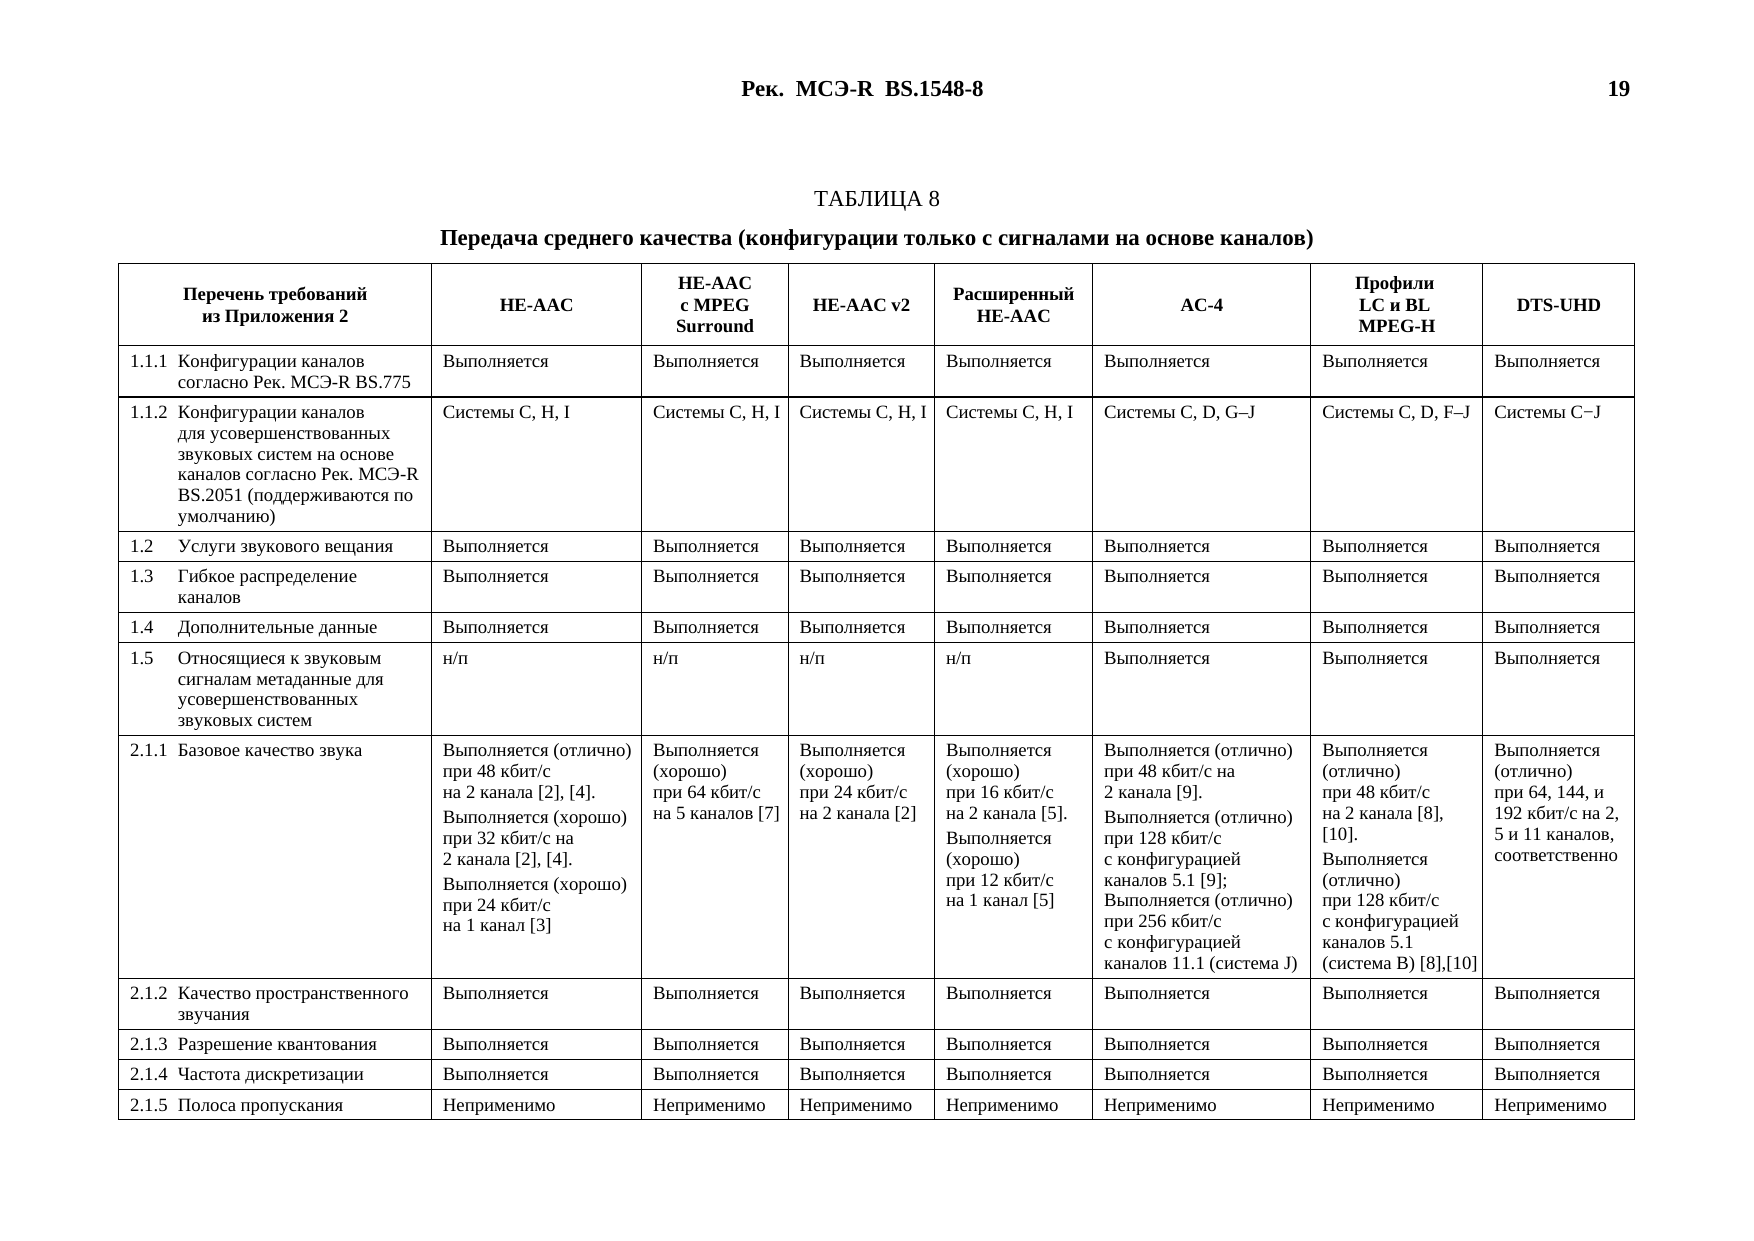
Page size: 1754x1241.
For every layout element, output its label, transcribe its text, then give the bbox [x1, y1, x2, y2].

table_cell Выполняется [642, 1060, 788, 1089]
table_cell 2.1.2 Качество пространственного звучания [119, 979, 431, 1029]
table_cell Выполняется [1311, 643, 1482, 735]
table_header Профили LC и BL MPEG-H [1311, 264, 1482, 345]
table_cell н/п [789, 643, 934, 735]
table_cell Неприменимо [789, 1090, 934, 1119]
table_cell Выполняется [789, 979, 934, 1029]
table_cell н/п [935, 643, 1092, 735]
table_cell Выполняется [935, 346, 1092, 396]
table_cell Выполняется [1483, 1060, 1634, 1089]
table_cell Выполняется [789, 613, 934, 642]
table_cell Выполняется [1093, 643, 1310, 735]
table_header HE-AAC [432, 264, 641, 345]
table_cell Неприменимо [1311, 1090, 1482, 1119]
table_header HE-AAC с MPEG Surround [642, 264, 788, 345]
table_cell Выполняется [432, 979, 641, 1029]
table_cell Выполняется [1093, 1030, 1310, 1059]
table_cell Выполняется (отлично) при 64, 144, и 192 кбит/с на 2, 5 и 11 каналов, соответственно [1483, 736, 1634, 978]
table_header Перечень требований из Приложения 2 [119, 264, 431, 345]
table_cell Выполняется [1483, 346, 1634, 396]
table_cell Выполняется [642, 562, 788, 612]
table_cell Выполняется [935, 532, 1092, 561]
table_cell Выполняется [1483, 643, 1634, 735]
table_cell Выполняется [1483, 562, 1634, 612]
table_cell Системы C, H, I [935, 398, 1092, 531]
table_cell Выполняется [1093, 346, 1310, 396]
table_cell Выполняется [935, 562, 1092, 612]
table_cell Выполняется [1311, 979, 1482, 1029]
table_cell Системы C, H, I [432, 398, 641, 531]
table_cell 2.1.3 Разрешение квантования [119, 1030, 431, 1059]
table_cell Выполняется [1483, 979, 1634, 1029]
table_cell Выполняется (хорошо) при 16 кбит/с на 2 канала [5]. Выполняется (хорошо) при 12 кбит/с на 1 канал [5] [935, 736, 1092, 978]
table_cell Выполняется [1311, 613, 1482, 642]
table_cell Выполняется [432, 562, 641, 612]
table_cell Выполняется [1311, 532, 1482, 561]
table_cell Выполняется [935, 1060, 1092, 1089]
table_cell Выполняется [1093, 532, 1310, 561]
table_cell Неприменимо [1483, 1090, 1634, 1119]
table_cell Выполняется [432, 532, 641, 561]
table_cell 1.1.2 Конфигурации каналов для усовершенствованных звуковых систем на основе каналов согласно Рек. МСЭ‑R BS.2051 (поддерживаются по умолчанию) [119, 398, 431, 531]
table_cell Выполняется [1093, 1060, 1310, 1089]
table_cell Выполняется [642, 1030, 788, 1059]
title Передача среднего качества (конфигурации только с сигналами на основе каналов) [118, 224, 1636, 250]
table_cell н/п [432, 643, 641, 735]
text ТАБЛИЦА 8 [118, 185, 1636, 212]
table_cell Выполняется [789, 532, 934, 561]
table_cell 1.4 Дополнительные данные [119, 613, 431, 642]
table_cell Выполняется [432, 1030, 641, 1059]
table_cell Выполняется [789, 346, 934, 396]
table_cell Выполняется [642, 613, 788, 642]
table_cell Выполняется [1093, 562, 1310, 612]
table_header HE-AAC v2 [789, 264, 934, 345]
table_cell Системы C, D, F–J [1311, 398, 1482, 531]
table_cell Выполняется [432, 346, 641, 396]
table_cell Неприменимо [432, 1090, 641, 1119]
table_cell Выполняется [1093, 979, 1310, 1029]
table_cell Выполняется [789, 562, 934, 612]
table_cell Выполняется [1483, 613, 1634, 642]
table_header DTS-UHD [1483, 264, 1634, 345]
table_cell Выполняется [1093, 613, 1310, 642]
table_cell 1.3 Гибкое распределение каналов [119, 562, 431, 612]
table_cell Выполняется [935, 613, 1092, 642]
table_cell Выполняется [1311, 1030, 1482, 1059]
table_cell Выполняется (хорошо) при 24 кбит/с на 2 канала [2] [789, 736, 934, 978]
table_cell Неприменимо [935, 1090, 1092, 1119]
table_cell 1.5 Относящиеся к звуковым сигналам метаданные для усовершенствованных звуковых систем [119, 643, 431, 735]
table_cell 2.1.1 Базовое качество звука [119, 736, 431, 978]
table_header Расширенный HE-AAC [935, 264, 1092, 345]
table_cell Выполняется [642, 346, 788, 396]
table_cell 1.1.1 Конфигурации каналов согласно Рек. МСЭ-R BS.775 [119, 346, 431, 396]
table_cell Выполняется (отлично) при 48 кбит/с на 2 канала [8],[10]. Выполняется (отлично) при 128 кбит/с с конфигурацией каналов 5.1 (система B) [8],[10] [1311, 736, 1482, 978]
table_cell Неприменимо [1093, 1090, 1310, 1119]
table_cell Выполняется [789, 1060, 934, 1089]
table_cell Выполняется [935, 979, 1092, 1029]
table_cell Выполняется [935, 1030, 1092, 1059]
table_cell Выполняется [1311, 346, 1482, 396]
table_cell Выполняется [1311, 562, 1482, 612]
table_cell Выполняется (отлично) при 48 кбит/с на 2 канала [9]. Выполняется (отлично) при 128 кбит/с с конфигурацией каналов 5.1 [9]; Выполняется (отлично) при 256 кбит/с с конфигурацией каналов 11.1 (система J) [1093, 736, 1310, 978]
table_cell Выполняется (отлично) при 48 кбит/с на 2 канала [2], [4]. Выполняется (хорошо) при 32 кбит/с на 2 канала [2], [4]. Выполняется (хорошо) при 24 кбит/с на 1 канал [3] [432, 736, 641, 978]
table_cell Системы C, H, I [642, 398, 788, 531]
table_cell Выполняется [642, 979, 788, 1029]
table_cell 1.2 Услуги звукового вещания [119, 532, 431, 561]
table_cell Выполняется [642, 532, 788, 561]
table_cell Выполняется [432, 613, 641, 642]
table_cell 2.1.5 Полоса пропускания [119, 1090, 431, 1119]
table_cell Выполняется [432, 1060, 641, 1089]
table_cell Системы C, D, G–J [1093, 398, 1310, 531]
table_cell Выполняется [1311, 1060, 1482, 1089]
table_cell Выполняется [789, 1030, 934, 1059]
table_cell Выполняется [1483, 1030, 1634, 1059]
table_cell Системы C−J [1483, 398, 1634, 531]
table_cell Системы C, H, I [789, 398, 934, 531]
table_header AC-4 [1093, 264, 1310, 345]
table_cell Выполняется (хорошо) при 64 кбит/с на 5 каналов [7] [642, 736, 788, 978]
table_cell н/п [642, 643, 788, 735]
table_cell Выполняется [1483, 532, 1634, 561]
table_cell 2.1.4 Частота дискретизации [119, 1060, 431, 1089]
table_cell Неприменимо [642, 1090, 788, 1119]
